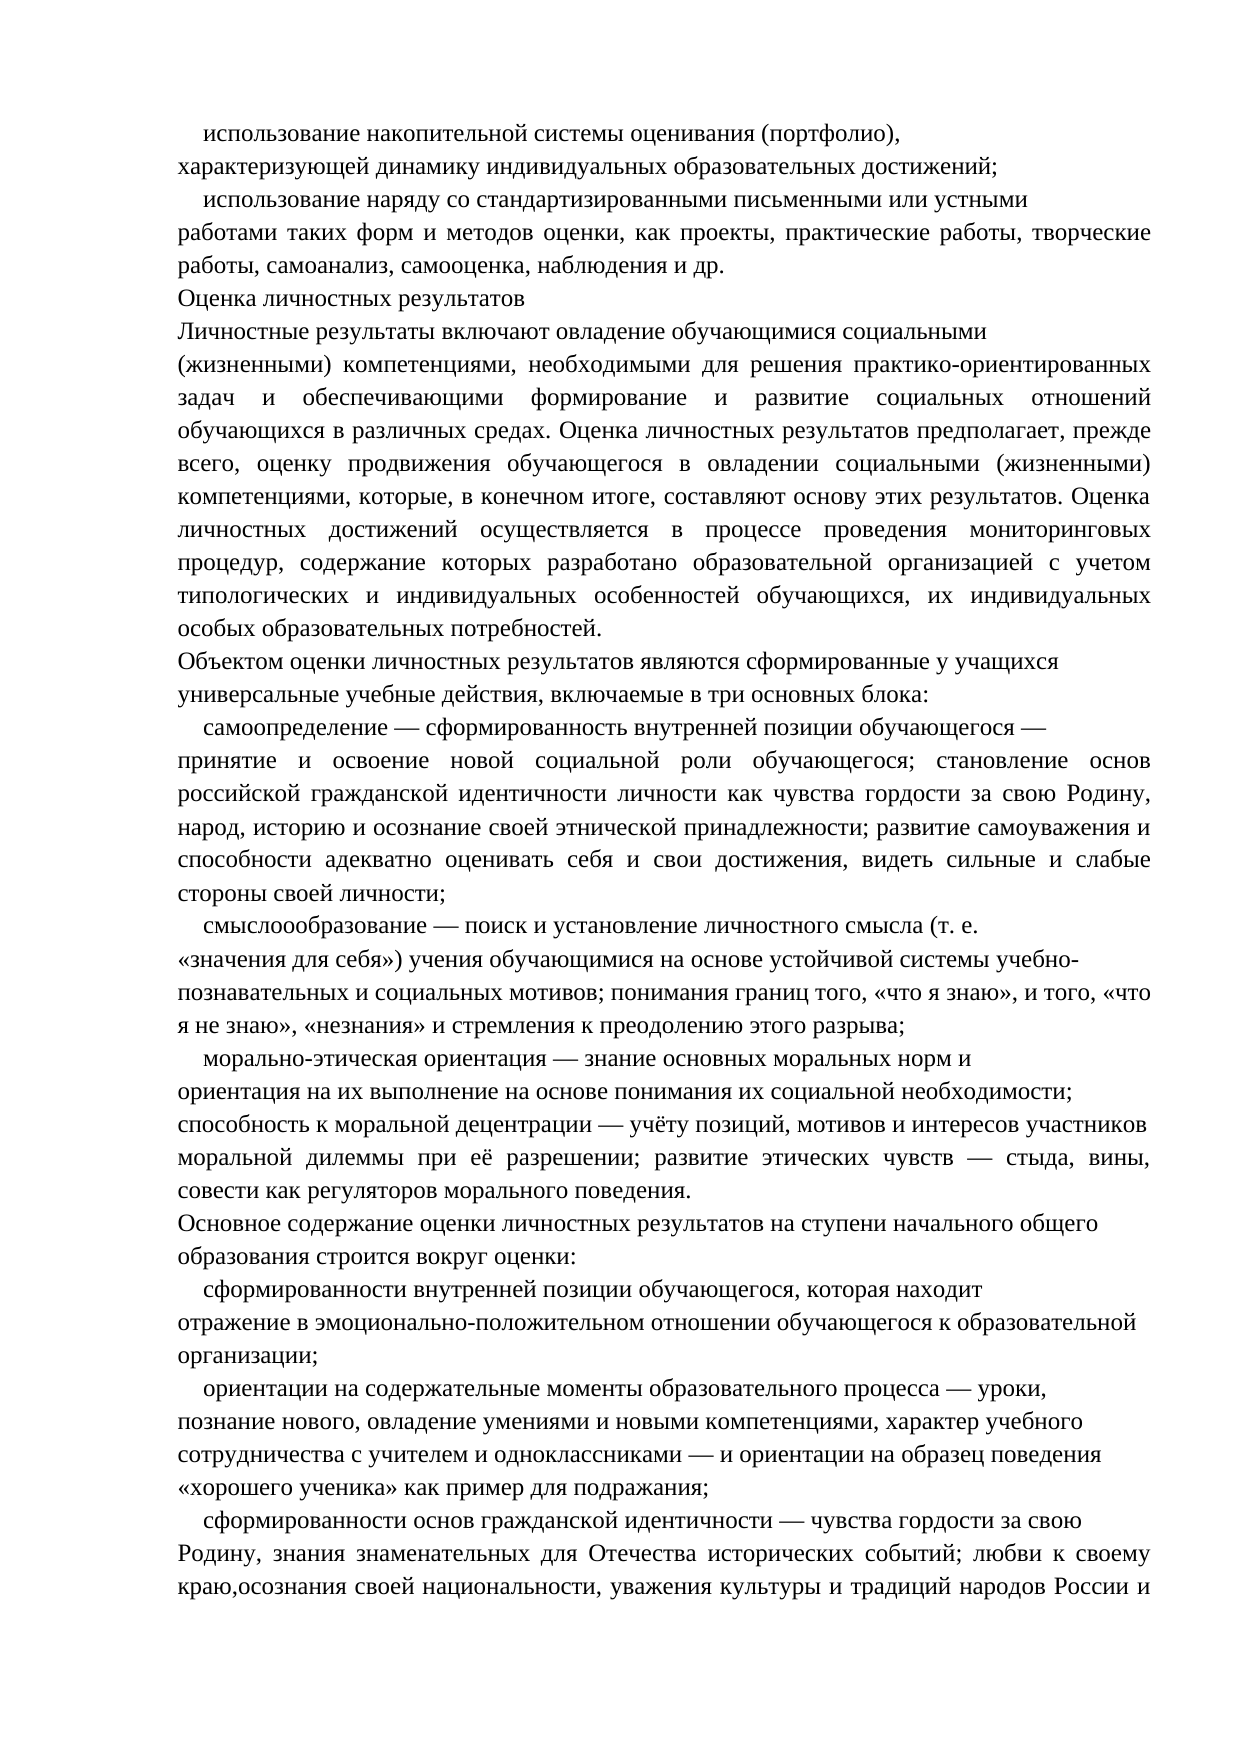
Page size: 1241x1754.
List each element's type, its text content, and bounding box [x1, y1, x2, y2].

text  смыслоообразование — поиск и установление личностного смысла (т. е. [177, 911, 1152, 939]
text  самоопределение — сформированность внутренней позиции обучающегося — [177, 712, 1152, 741]
text Личностные результаты включают овладение обучающимися социальными [177, 316, 1152, 345]
text характеризующей динамику индивидуальных образовательных достижений; [177, 151, 1152, 180]
text моральной дилеммы при её разрешении; развитие этических чувств — стыда, вины, совести как регуляторов морального поведения. [177, 1142, 1152, 1203]
text ориентация на их выполнение на основе понимания их социальной необходимости; [177, 1076, 1152, 1104]
text «хорошего ученика» как пример для подражания; [177, 1472, 1152, 1501]
text сотрудничества с учителем и одноклассниками — и ориентации на образец поведения [177, 1439, 1152, 1468]
text Оценка личностных результатов [177, 283, 1152, 312]
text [177, 1538, 1152, 1600]
text «значения для себя») учения обучающимися на основе устойчивой системы учебно- [177, 944, 1152, 972]
text (жизненными) компетенциями, необходимыми для решения практико-ориентированных задач и обеспечивающими формирование и развитие социальных отношений обучающихся в различных средах. Оценка личностных результатов предполагает, прежде всего, оценку продвижения обучающегося в овладении социальными (жизненными) компетенциями, которые, в конечном итоге, составляют основу этих результатов. Оценка личностных достижений осуществляется в процессе проведения мониторинговых процедур, содержание которых разработано образовательной организацией с учетом типологических и индивидуальных особенностей обучающихся, их индивидуальных особых образовательных потребностей. [177, 349, 1152, 642]
text универсальные учебные действия, включаемые в три основных блока: [177, 679, 1152, 708]
text познавательных и социальных мотивов; понимания границ того, «что я знаю», и того, «что я не знаю», «незнания» и стремления к преодолению этого разрыва; [177, 977, 1152, 1038]
text способность к моральной децентрации — учёту позиций, мотивов и интересов участников [177, 1109, 1152, 1137]
text  морально-этическая ориентация — знание основных моральных норм и [177, 1043, 1152, 1071]
text  сформированности внутренней позиции обучающегося, которая находит [177, 1274, 1152, 1303]
text  сформированности основ гражданской идентичности — чувства гордости за свою [177, 1505, 1152, 1534]
text  ориентации на содержательные моменты образовательного процесса — уроки, [177, 1373, 1152, 1402]
text Объектом оценки личностных результатов являются сформированные у учащихся [177, 646, 1152, 675]
text работами таких форм и методов оценки, как проекты, практические работы, творческие работы, самоанализ, самооценка, наблюдения и др. [177, 217, 1152, 279]
text принятие и освоение новой социальной роли обучающегося; становление основ российской гражданской идентичности личности как чувства гордости за свою Родину, народ, историю и осознание своей этнической принадлежности; развитие самоуважения и способности адекватно оценивать себя и свои достижения, видеть сильные и слабые стороны своей личности; [177, 746, 1152, 906]
text Основное содержание оценки личностных результатов на ступени начального общего [177, 1208, 1152, 1237]
text познание нового, овладение умениями и новыми компетенциями, характер учебного [177, 1406, 1152, 1435]
text образования строится вокруг оценки: [177, 1241, 1152, 1269]
text отражение в эмоционально-положительном отношении обучающегося к образовательной [177, 1307, 1152, 1336]
text организации; [177, 1340, 1152, 1369]
text  использование наряду со стандартизированными письменными или устными [177, 184, 1152, 213]
text  использование накопительной системы оценивания (портфолио), [177, 118, 1152, 147]
